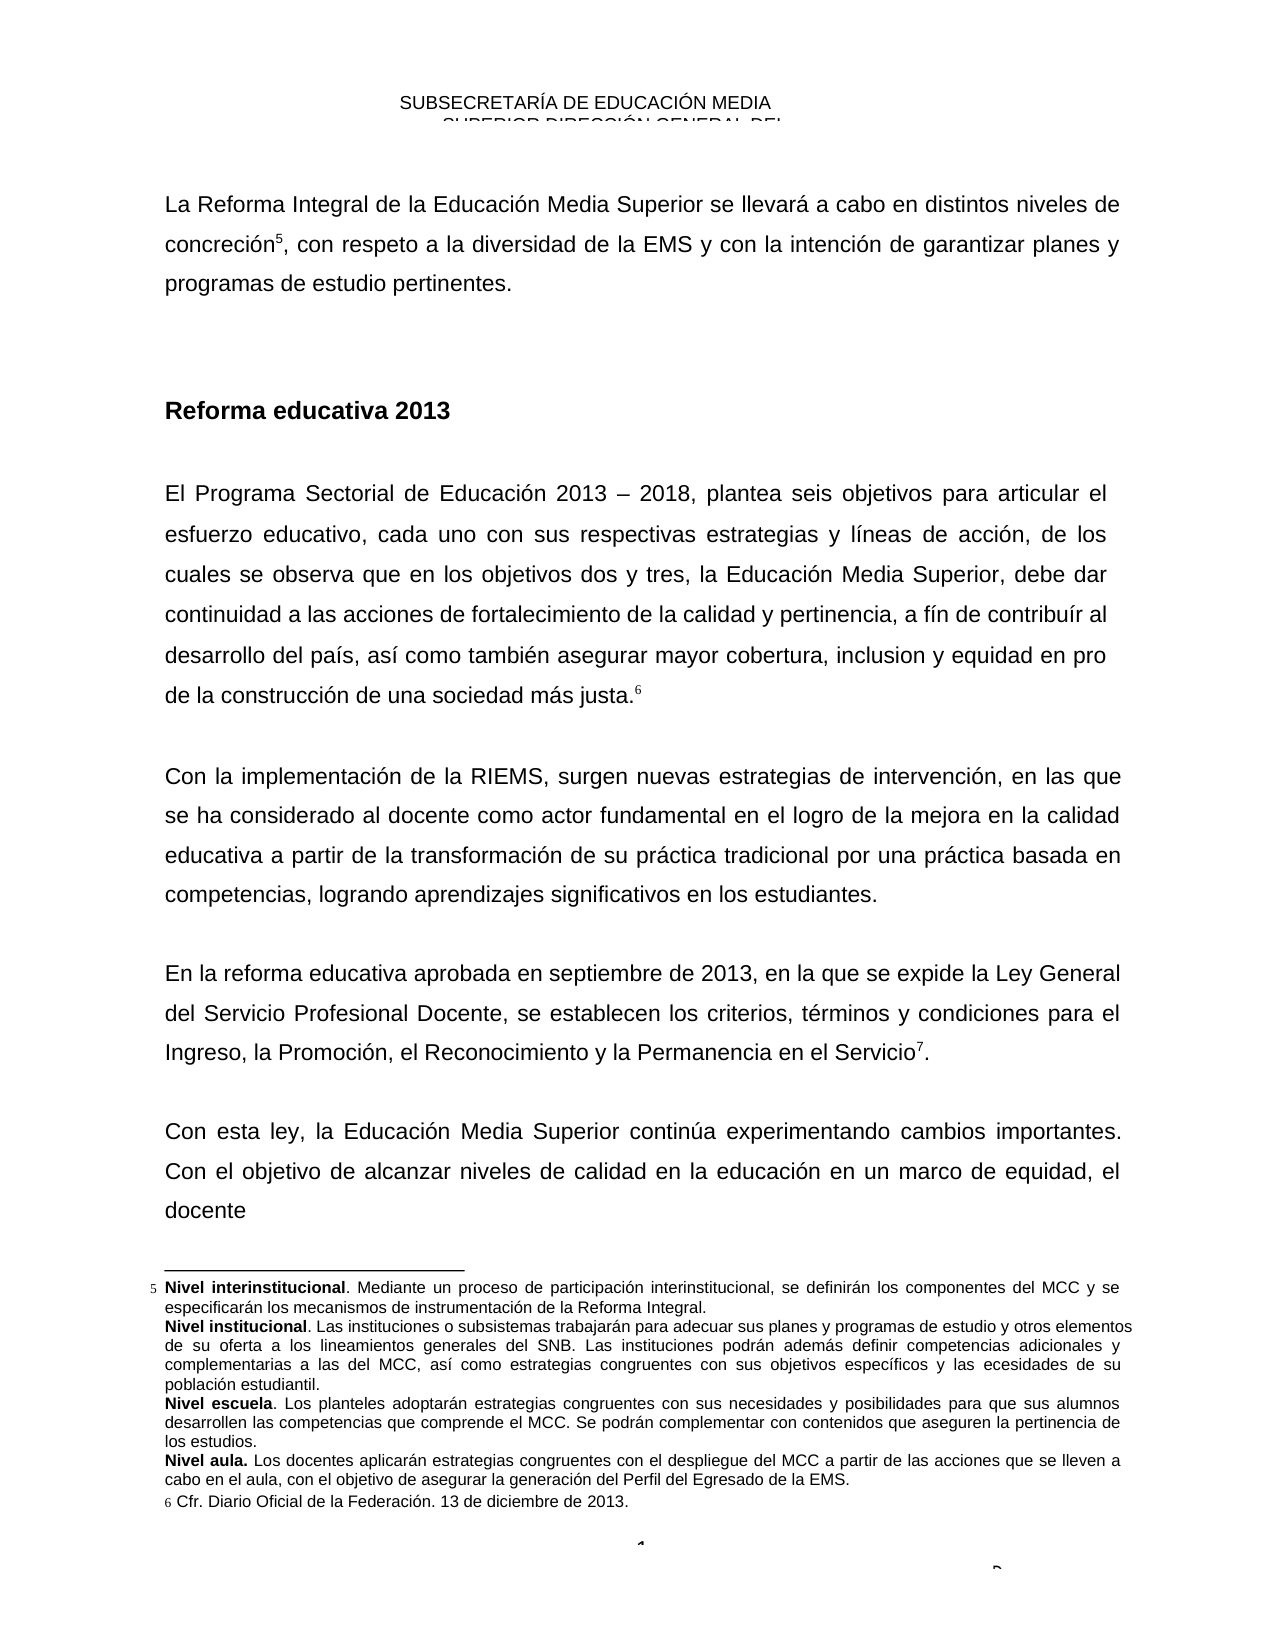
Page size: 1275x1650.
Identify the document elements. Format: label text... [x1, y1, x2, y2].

text Nivel institucional. Las instituciones o subsistemas trabajarán para adecuar sus planes y programas de estudio y otros elementos [164, 1318, 1210, 1336]
text Nivel aula. Los docentes aplicarán estrategias congruentes con el despliegue del MCC a partir de las acciones que se lleven a cabo en el aula, con el objetivo de asegurar la generación del Perfil del Egresado de la EMS. [164, 1451, 1121, 1489]
list Nivel interinstitucional. Mediante un proceso de participación interinstitucional, se definirán los componentes del MCC y se especificarán los mecanismos de instrumentación de la Reforma Integral. [150, 1271, 1121, 1317]
list Cfr. Diario Oficial de la Federación. 13 de diciembre de 2013. [164, 1489, 1210, 1512]
text El Programa Sectorial de Educación 2013 – 2018, plantea seis objetivos para articular el esfuerzo educativo, cada uno con sus respectivas estrategias y líneas de acción, de los cuales se observa que en los objetivos dos y tres, la Educación Media Superior, debe dar continuidad a las acciones de fortalecimiento de la calidad y pertinencia, a fín de contribuír al desarrollo del país, así como también asegurar mayor cobertura, inclusion y equidad en pro de la construcción de una sociedad más justa.6 [164, 480, 1107, 708]
subtitle Reforma educativa 2013 [164, 396, 1210, 425]
text Con esta ley, la Educación Media Superior continúa experimentando cambios importantes. Con el objetivo de alcanzar niveles de calidad en la educación en un marco de equidad, el docente [164, 1118, 1122, 1224]
text Con la implementación de la RIEMS, surgen nuevas estrategias de intervención, en las que se ha considerado al docente como actor fundamental en el logro de la mejora en la calidad educativa a partir de la transformación de su práctica tradicional por una práctica basada en competencias, logrando aprendizajes significativos en los estudiantes. [164, 763, 1122, 907]
text Nivel escuela. Los planteles adoptarán estrategias congruentes con sus necesidades y posibilidades para que sus alumnos desarrollen las competencias que comprende el MCC. Se podrán complementar con contenidos que aseguren la pertinencia de los estudios. [164, 1393, 1121, 1451]
text La Reforma Integral de la Educación Media Superior se llevará a cabo en distintos niveles de concreción5, con respeto a la diversidad de la EMS y con la intención de garantizar planes y programas de estudio pertinentes. [164, 191, 1121, 297]
text En la reforma educativa aprobada en septiembre de 2013, en la que se expide la Ley General del Servicio Profesional Docente, se establecen los criterios, términos y condiciones para el Ingreso, la Promoción, el Reconocimiento y la Permanencia en el Servicio7. [164, 960, 1122, 1066]
text de su oferta a los lineamientos generales del SNB. Las instituciones podrán además definir competencias adicionales y complementarias a las del MCC, así como estrategias congruentes con sus objetivos específicos y las ecesidades de su población estudiantil. [164, 1336, 1122, 1393]
